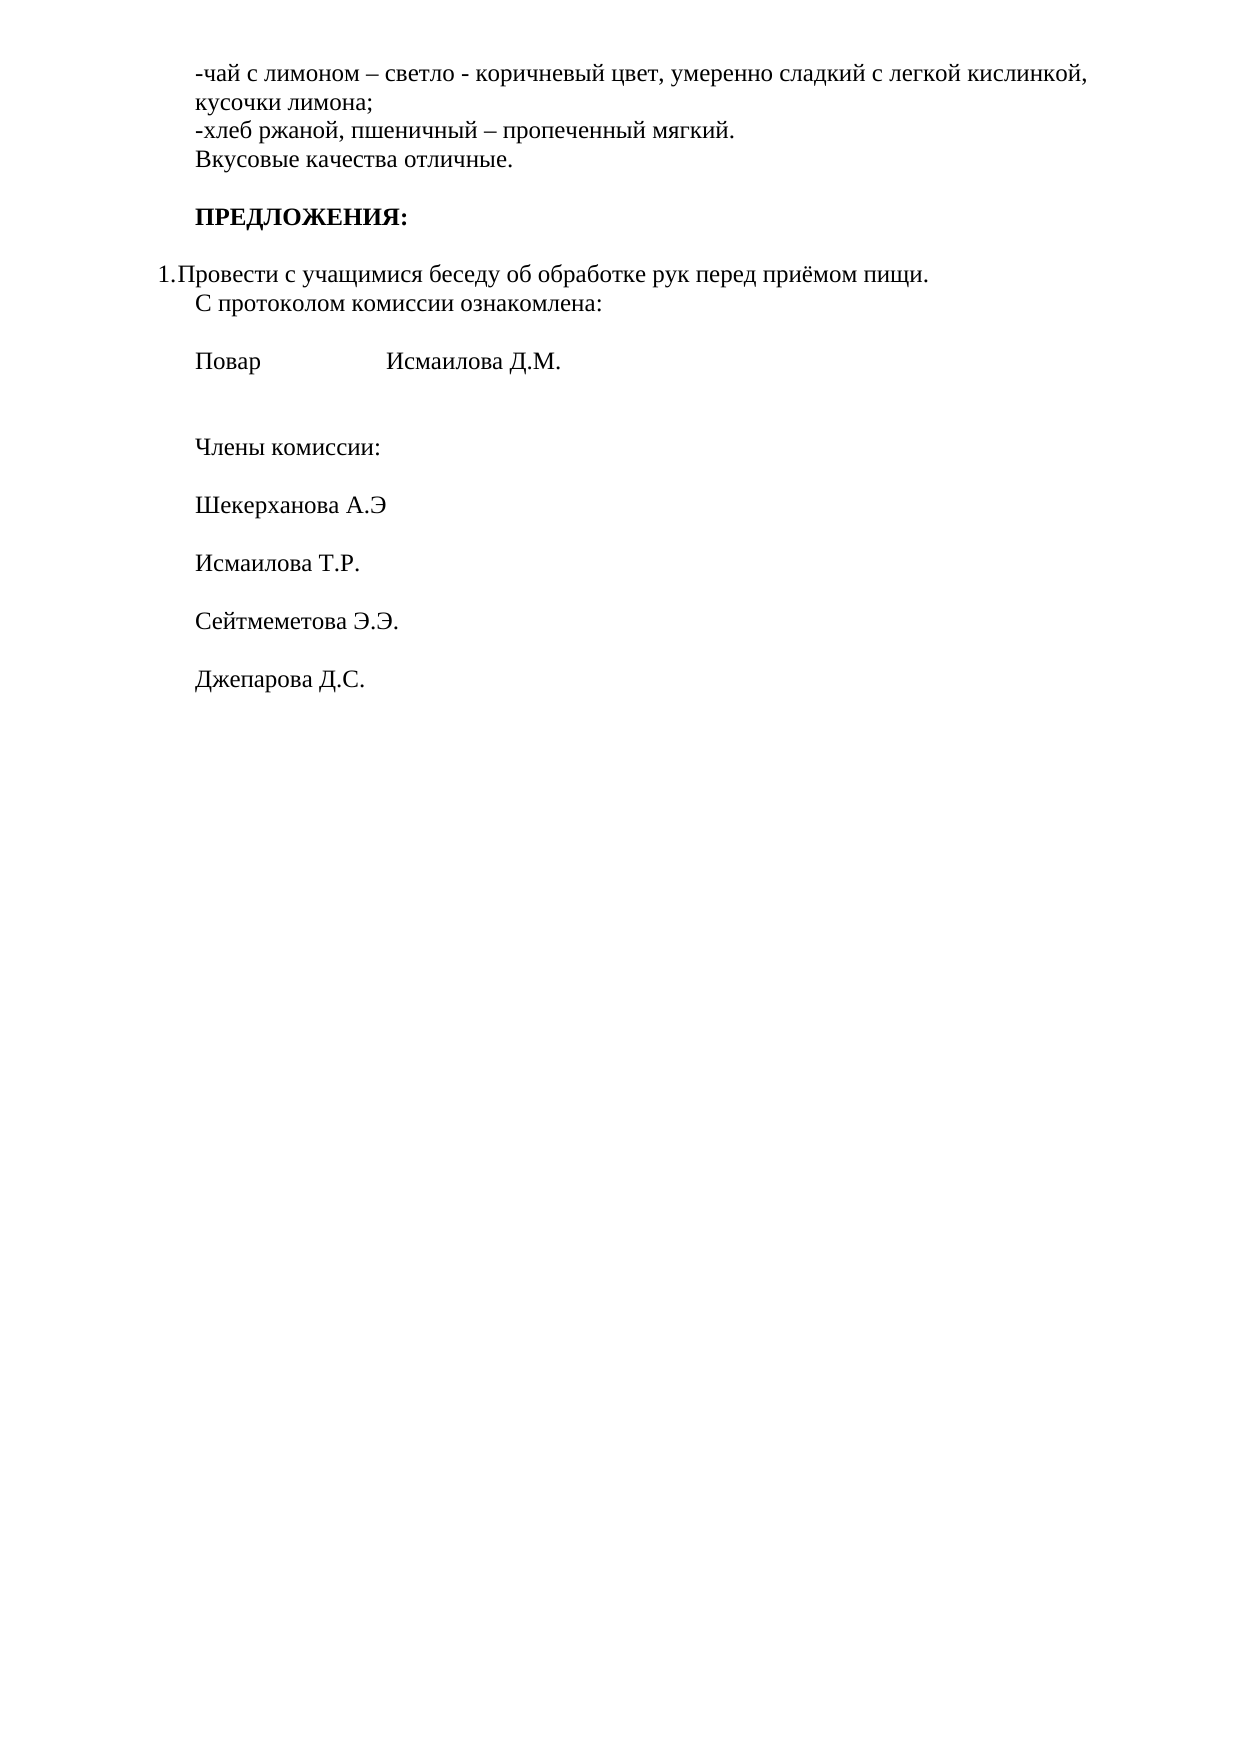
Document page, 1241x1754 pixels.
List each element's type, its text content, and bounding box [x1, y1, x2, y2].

text ПРЕДЛОЖЕНИЯ: [195, 202, 1112, 231]
text -чай с лимоном – светло - коричневый цвет, умеренно сладкий с легкой кислинкой, кусочки лимона; [195, 59, 1112, 116]
text Члены комиссии: [195, 432, 1112, 461]
text Вкусовые качества отличные. [195, 145, 1112, 173]
text Шекерханова А.Э [195, 490, 1112, 519]
text Джепарова Д.С. [195, 664, 1112, 693]
text Исмаилова Т.Р. [195, 548, 1112, 577]
text С протоколом комиссии ознакомлена: [195, 288, 1112, 317]
text Повар Исмаилова Д.М. [195, 346, 1112, 374]
list Провести с учащимися беседу об обработке рук перед приёмом пищи. [157, 259, 1112, 288]
text Сейтмеметова Э.Э. [195, 606, 1112, 635]
text -хлеб ржаной, пшеничный – пропеченный мягкий. [195, 116, 1112, 145]
